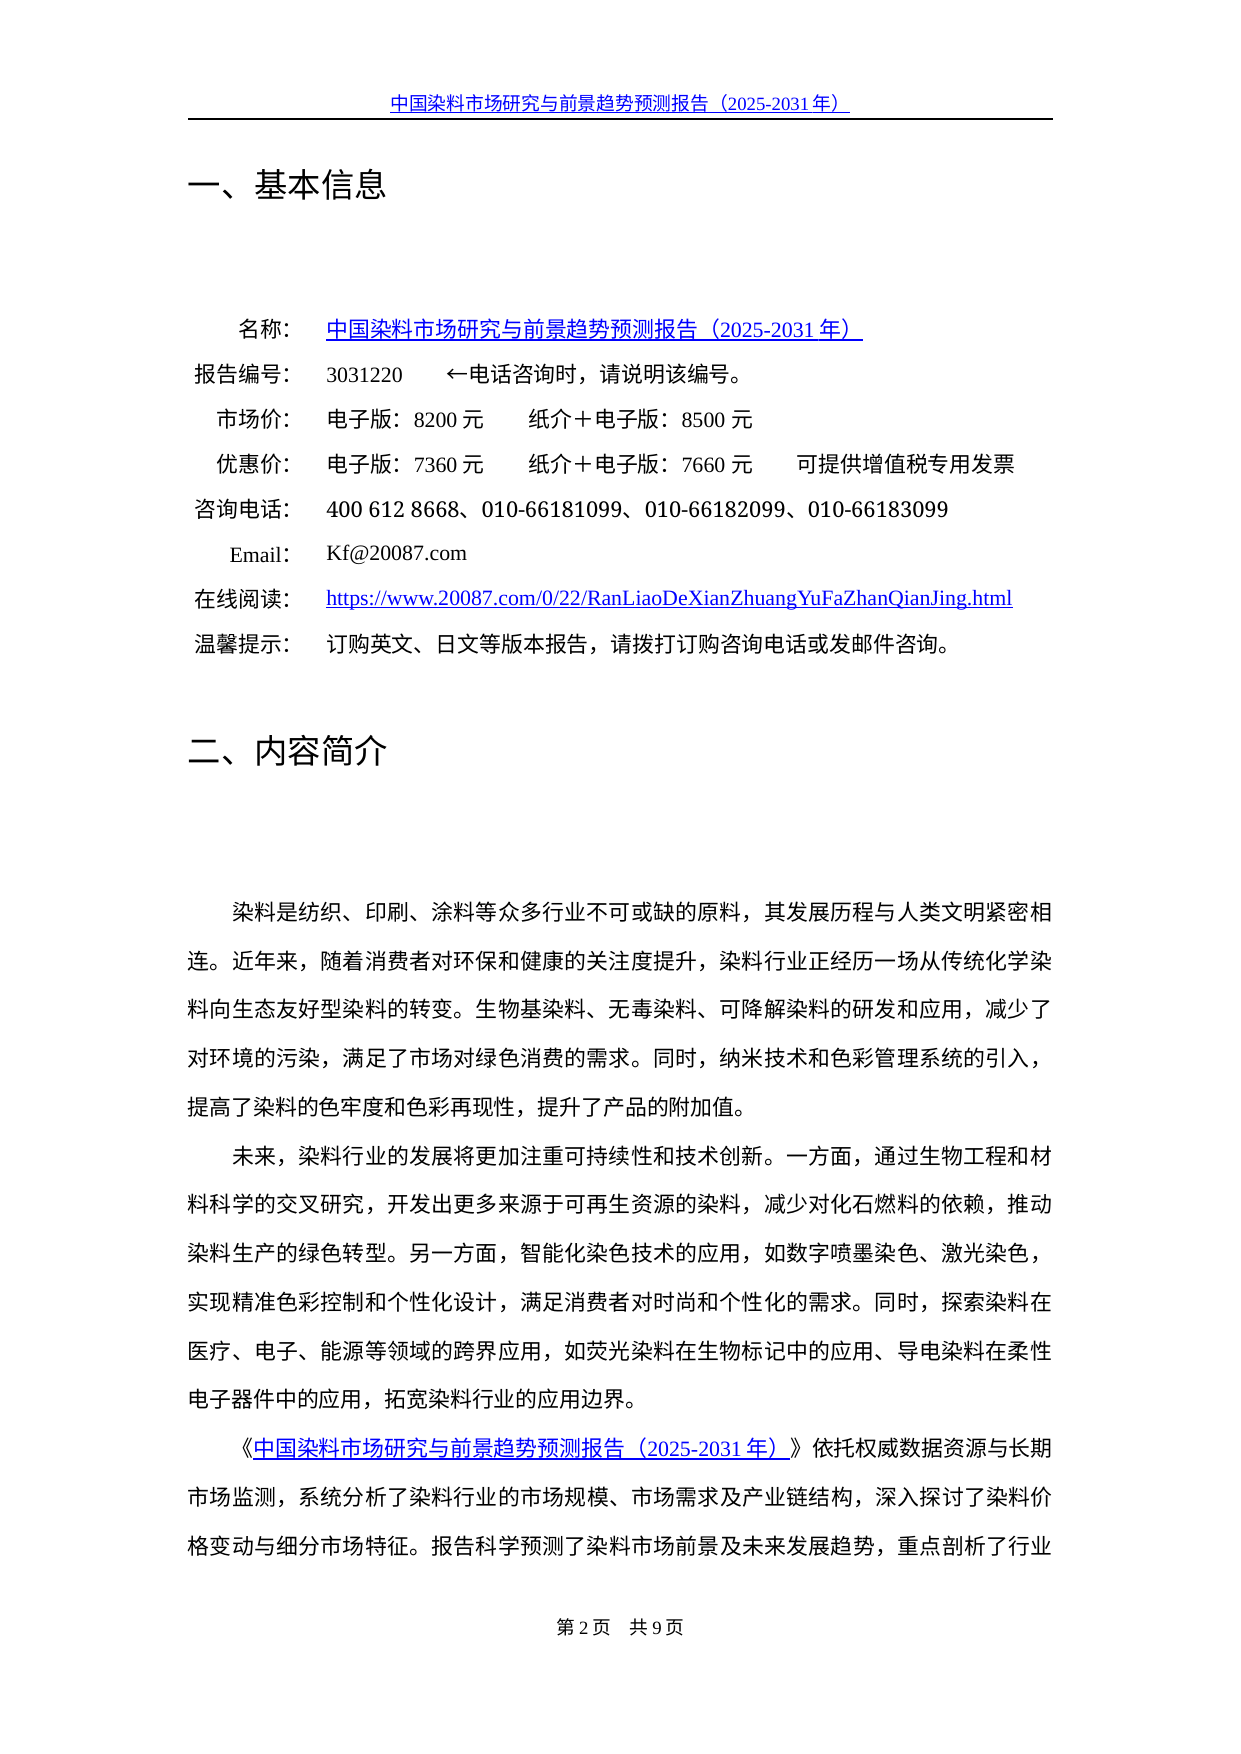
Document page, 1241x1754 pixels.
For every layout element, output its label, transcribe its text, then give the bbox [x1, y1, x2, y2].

table_cell 温馨提示： [167, 627, 315, 672]
table_cell 在线阅读： [167, 582, 315, 627]
table_cell 3031220 ←电话咨询时，请说明该编号。 [315, 357, 1073, 402]
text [187, 894, 1053, 1561]
table_cell Kf@20087.com [315, 537, 1073, 582]
table_cell 电子版：8200 元 纸介＋电子版：8500 元 [315, 402, 1073, 447]
table_cell 咨询电话： [167, 492, 315, 537]
table_cell 400 612 8668、010-66181099、010-66182099、010-66183099 [315, 492, 1073, 537]
table_header 名称： [167, 312, 315, 357]
table_cell 优惠价： [167, 447, 315, 492]
table_header 中国染料市场研究与前景趋势预测报告（2025-2031年） [315, 312, 1073, 357]
table_cell 报告编号： [167, 357, 315, 402]
table_cell Email： [167, 537, 315, 582]
title 二、内容简介 [187, 717, 1053, 782]
table_cell 电子版：7360 元 纸介＋电子版：7660 元 可提供增值税专用发票 [315, 447, 1073, 492]
table_cell 订购英文、日文等版本报告，请拨打订购咨询电话或发邮件咨询。 [315, 627, 1073, 672]
title 一、基本信息 [187, 150, 1053, 215]
table_cell [315, 582, 1073, 627]
table_cell 市场价： [167, 402, 315, 447]
